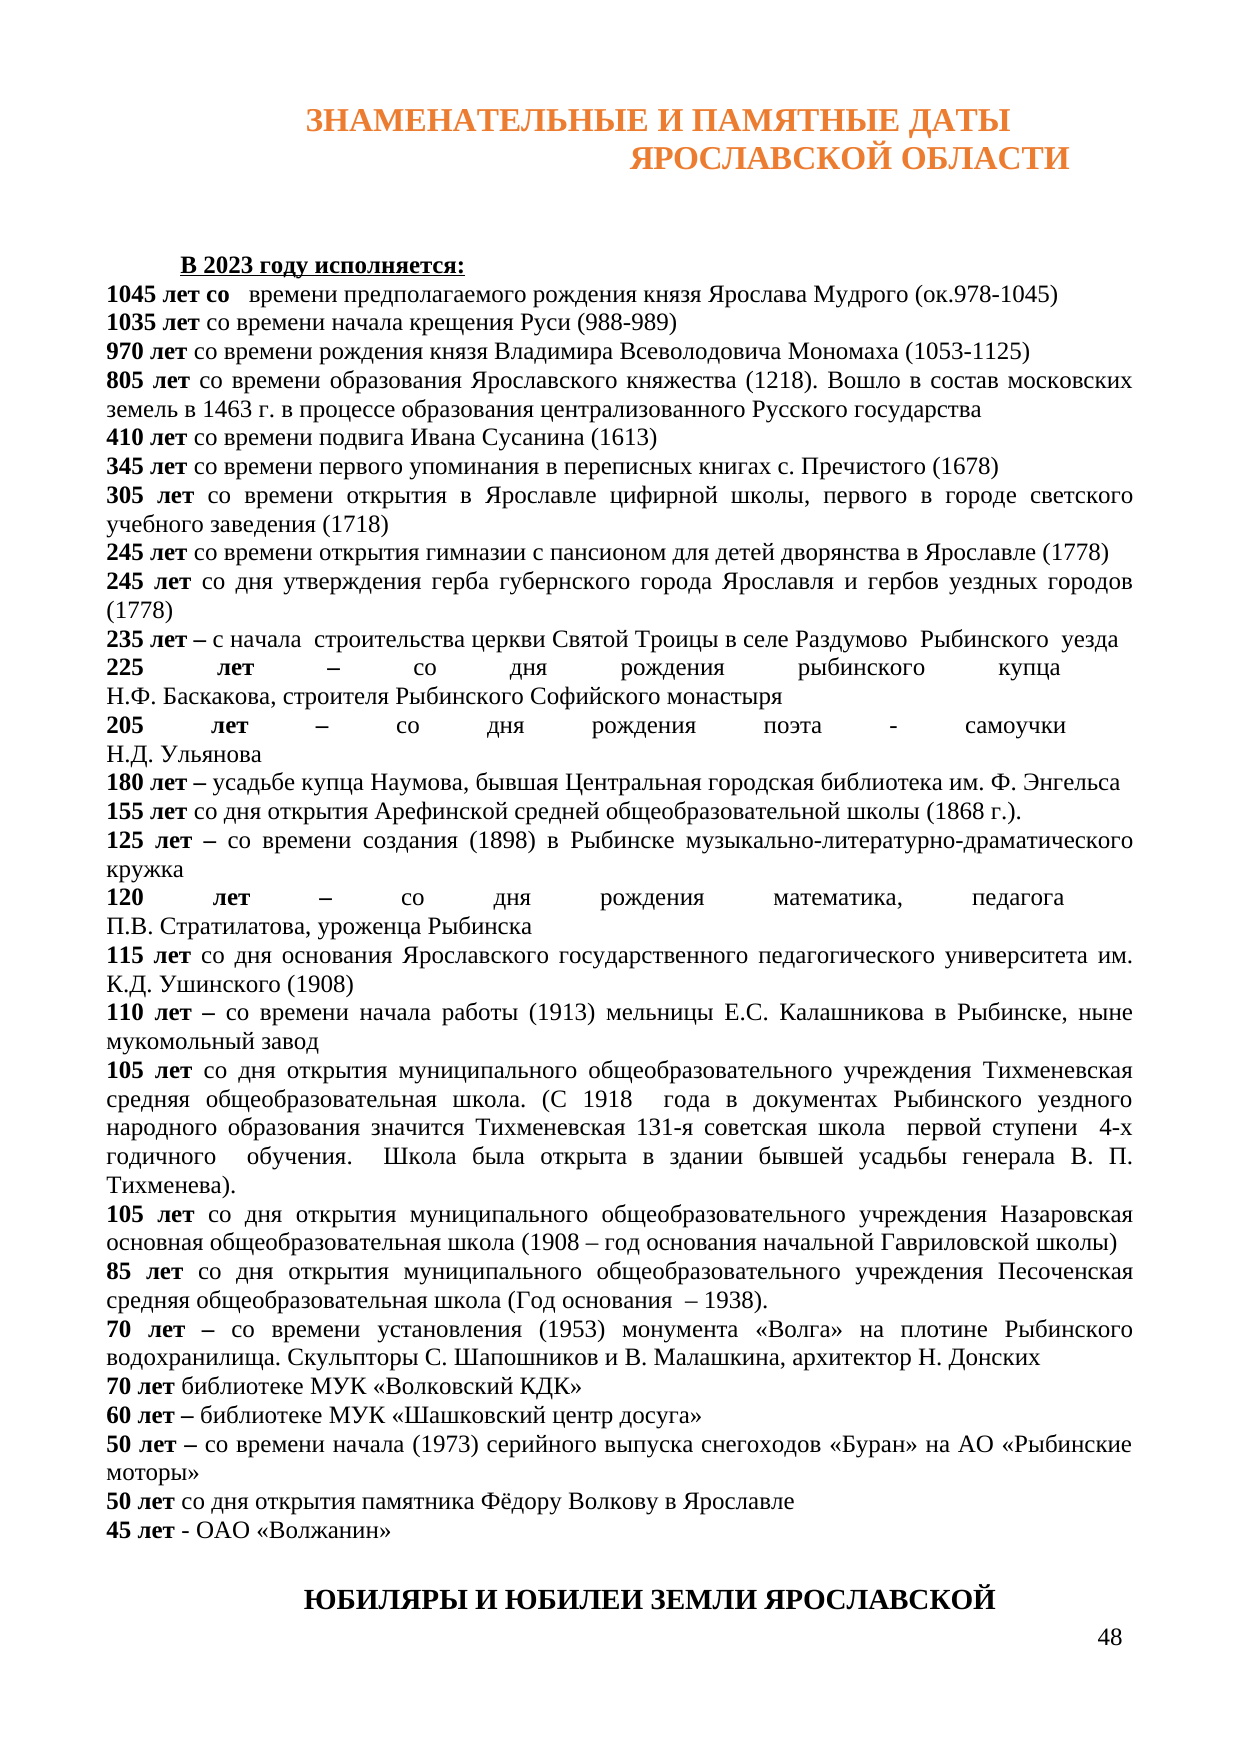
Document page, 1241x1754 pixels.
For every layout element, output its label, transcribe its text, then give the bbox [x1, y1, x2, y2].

text 70 лет – со времени установления (1953) монумента «Волга» на плотине Рыбинского водохранилища. Скульпторы С. Шапошников и В. Малашкина, архитектор Н. Донских [106, 1314, 1134, 1371]
text 105 лет со дня открытия муниципального общеобразовательного учреждения Назаровская основная общеобразовательная школа (1908 – год основания начальной Гавриловской школы) [106, 1199, 1134, 1256]
text 110 лет – со времени начала работы (1913) мельницы Е.С. Калашникова в Рыбинске, ныне мукомольный завод [106, 997, 1134, 1055]
text ЮБИЛЯРЫ И ЮБИЛЕИ ЗЕМЛИ ЯРОСЛАВСКОЙ [241, 1582, 1058, 1616]
text 225 лет – со дня рождения рыбинского купца Н.Ф. Баскакова, строителя Рыбинского Софийского монастыря [106, 652, 1134, 710]
text В 2023 году исполняется: [106, 250, 1134, 279]
text 1035 лет со времени начала крещения Руси (988-989) [106, 307, 1134, 336]
text 180 лет – усадьбе купца Наумова, бывшая Центральная городская библиотека им. Ф. Энгельса [106, 767, 1134, 796]
text 105 лет со дня открытия муниципального общеобразовательного учреждения Тихменевская средняя общеобразовательная школа. (С 1918 года в документах Рыбинского уездного народного образования значится Тихменевская 131-я советская школа первой ступени 4-х годичного обучения. Школа была открыта в здании бывшей усадьбы генерала В. П. Тихменева). [106, 1055, 1134, 1199]
text 70 лет библиотеке МУК «Волковский КДК» [106, 1371, 1134, 1400]
text 970 лет со времени рождения князя Владимира Всеволодовича Мономаха (1053-1125) [106, 336, 1134, 365]
text 125 лет – со времени создания (1898) в Рыбинске музыкально-литературно-драматического кружка [106, 825, 1134, 882]
text 120 лет – со дня рождения математика, педагога П.В. Стратилатова, уроженца Рыбинска [106, 882, 1134, 940]
text 45 лет - ОАО «Волжанин» [106, 1515, 1134, 1544]
text 235 лет – с начала строительства церкви Святой Троицы в селе Раздумово Рыбинского уезда [106, 624, 1134, 652]
text 245 лет со времени открытия гимназии с пансионом для детей дворянства в Ярославле (1778) [106, 537, 1134, 566]
text 60 лет – библиотеке МУК «Шашковский центр досуга» [106, 1400, 1134, 1429]
text 155 лет со дня открытия Арефинской средней общеобразовательной школы (1868 г.). [106, 796, 1134, 825]
text 345 лет со времени первого упоминания в переписных книгах с. Пречистого (1678) [106, 451, 1134, 480]
text 410 лет со времени подвига Ивана Сусанина (1613) [106, 422, 1134, 451]
text 50 лет со дня открытия памятника Фёдору Волкову в Ярославле [106, 1486, 1134, 1515]
text 245 лет со дня утверждения герба губернского города Ярославля и гербов уездных городов (1778) [106, 566, 1134, 624]
text 115 лет со дня основания Ярославского государственного педагогического университета им. К.Д. Ушинского (1908) [106, 940, 1134, 997]
text 805 лет со времени образования Ярославского княжества (1218). Вошло в состав московских земель в 1463 г. в процессе образования централизованного Русского государства [106, 365, 1134, 422]
text 85 лет со дня открытия муниципального общеобразовательного учреждения Песоченская средняя общеобразовательная школа (Год основания – 1938). [106, 1256, 1134, 1314]
subtitle ЗНАМЕНАТЕЛЬНЫЕ И ПАМЯТНЫЕ ДАТЫ ЯРОСЛАВСКОЙ ОБЛАСТИ [182, 102, 1134, 177]
text 205 лет – со дня рождения поэта - самоучки Н.Д. Ульянова [106, 710, 1134, 767]
text 50 лет – со времени начала (1973) серийного выпуска снегоходов «Буран» на АО «Рыбинские моторы» [106, 1429, 1134, 1486]
text 1045 лет со времени предполагаемого рождения князя Ярослава Мудрого (ок.978-1045) [106, 279, 1134, 307]
text 305 лет со времени открытия в Ярославле цифирной школы, первого в городе светского учебного заведения (1718) [106, 480, 1134, 537]
